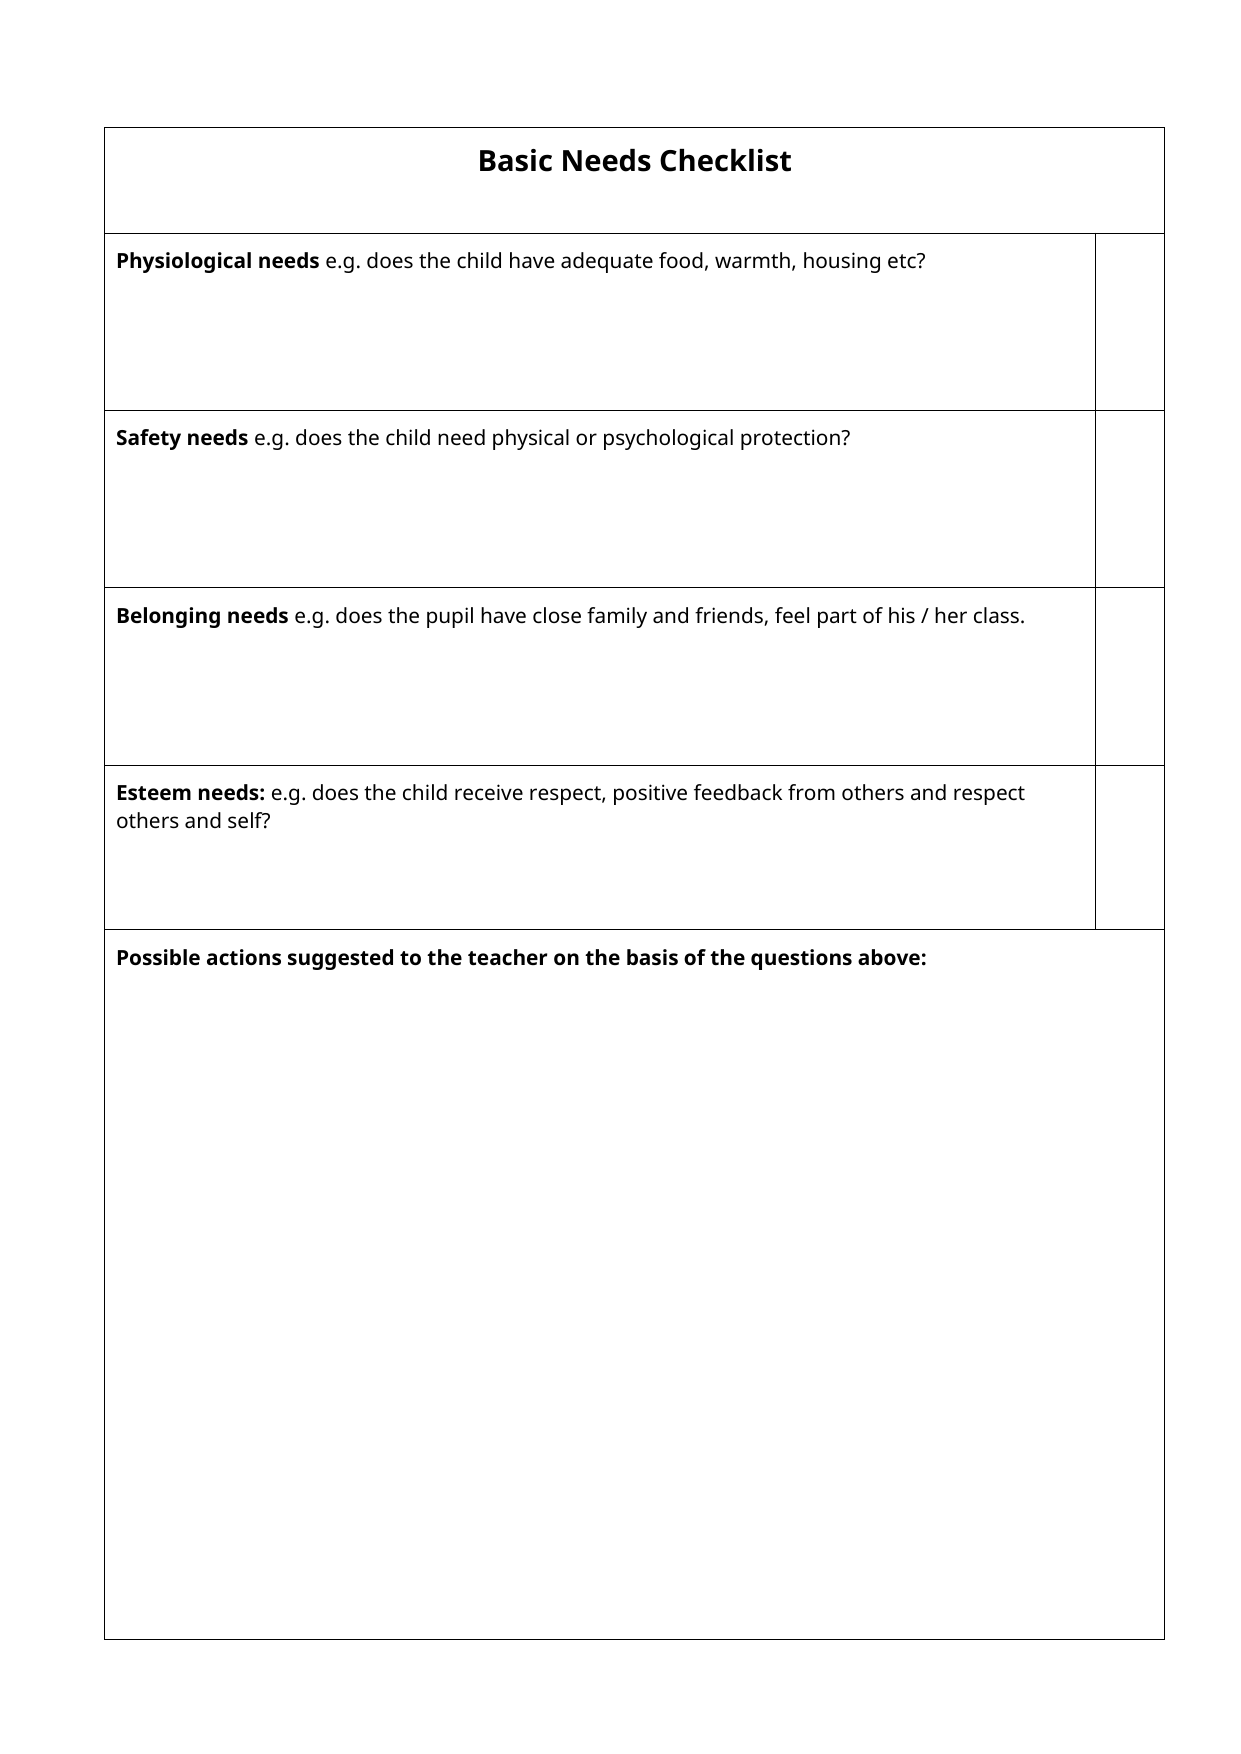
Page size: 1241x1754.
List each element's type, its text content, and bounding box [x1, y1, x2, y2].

table_cell [1096, 588, 1164, 764]
table_cell Belonging needs e.g. does the pupil have close family and friends, feel part of his / her class. [105, 588, 1095, 764]
table_cell Physiological needs e.g. does the child have adequate food, warmth, housing etc? [105, 234, 1095, 410]
table_cell [1096, 766, 1164, 929]
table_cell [105, 930, 1164, 1639]
table_cell Esteem needs: e.g. does the child receive respect, positive feedback from others and respect others and self? [105, 766, 1095, 929]
table_cell [1096, 234, 1164, 410]
table_header Basic Needs Checklist [105, 128, 1164, 233]
table_cell [1096, 411, 1164, 587]
table_cell Safety needs e.g. does the child need physical or psychological protection? [105, 411, 1095, 587]
